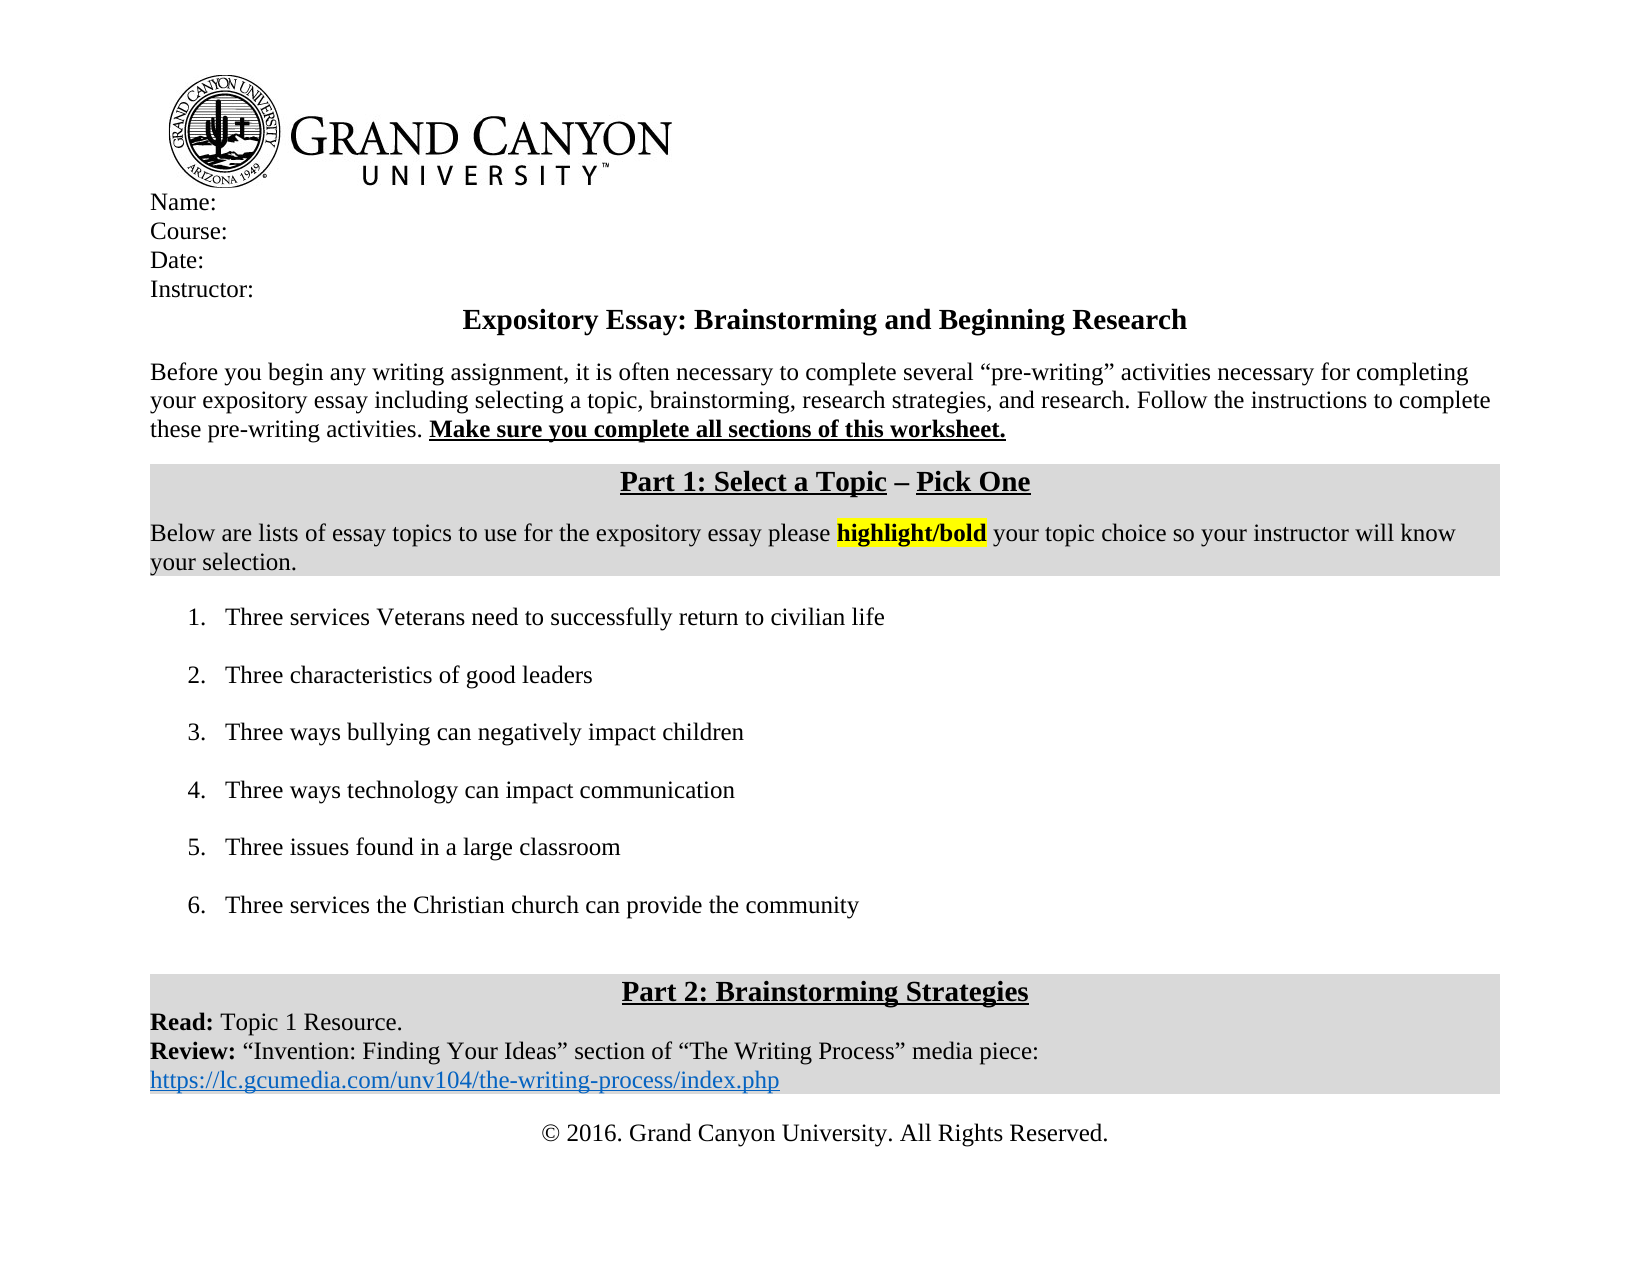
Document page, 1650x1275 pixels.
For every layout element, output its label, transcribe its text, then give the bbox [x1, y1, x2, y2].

list Three ways bullying can negatively impact children [187, 717, 1500, 746]
text Read: Topic 1 Resource. [150, 1007, 1500, 1036]
text Name: [150, 187, 1500, 216]
text Expository Essay: Brainstorming and Beginning Research [150, 302, 1500, 336]
text Before you begin any writing assignment, it is often necessary to complete several “pre-writing” activities necessary for completing your expository essay including selecting a topic, brainstorming, research strategies, and research. Follow the instructions to complete these pre-writing activities. Make sure you complete all sections of this worksheet. [150, 357, 1500, 443]
text https://lc.gcumedia.com/unv104/the-writing-process/index.php [150, 1065, 1500, 1094]
list Three issues found in a large classroom [187, 832, 1500, 861]
text Below are lists of essay topics to use for the expository essay please highlight/bold your topic choice so your instructor will know your selection. [150, 518, 1500, 576]
text Date: [150, 245, 1500, 274]
list Three services Veterans need to successfully return to civilian life [187, 602, 1500, 631]
text Review: “Invention: Finding Your Ideas” section of “The Writing Process” media piece: [150, 1036, 1500, 1065]
text Course: [150, 216, 1500, 245]
text Instructor: [150, 274, 1500, 302]
list Three ways technology can impact communication [187, 775, 1500, 804]
list Three characteristics of good leaders [187, 660, 1500, 689]
text Part 1: Select a Topic – Pick One [150, 464, 1500, 497]
text Part 2: Brainstorming Strategies [150, 974, 1500, 1007]
list Three services the Christian church can provide the community [187, 890, 1500, 919]
